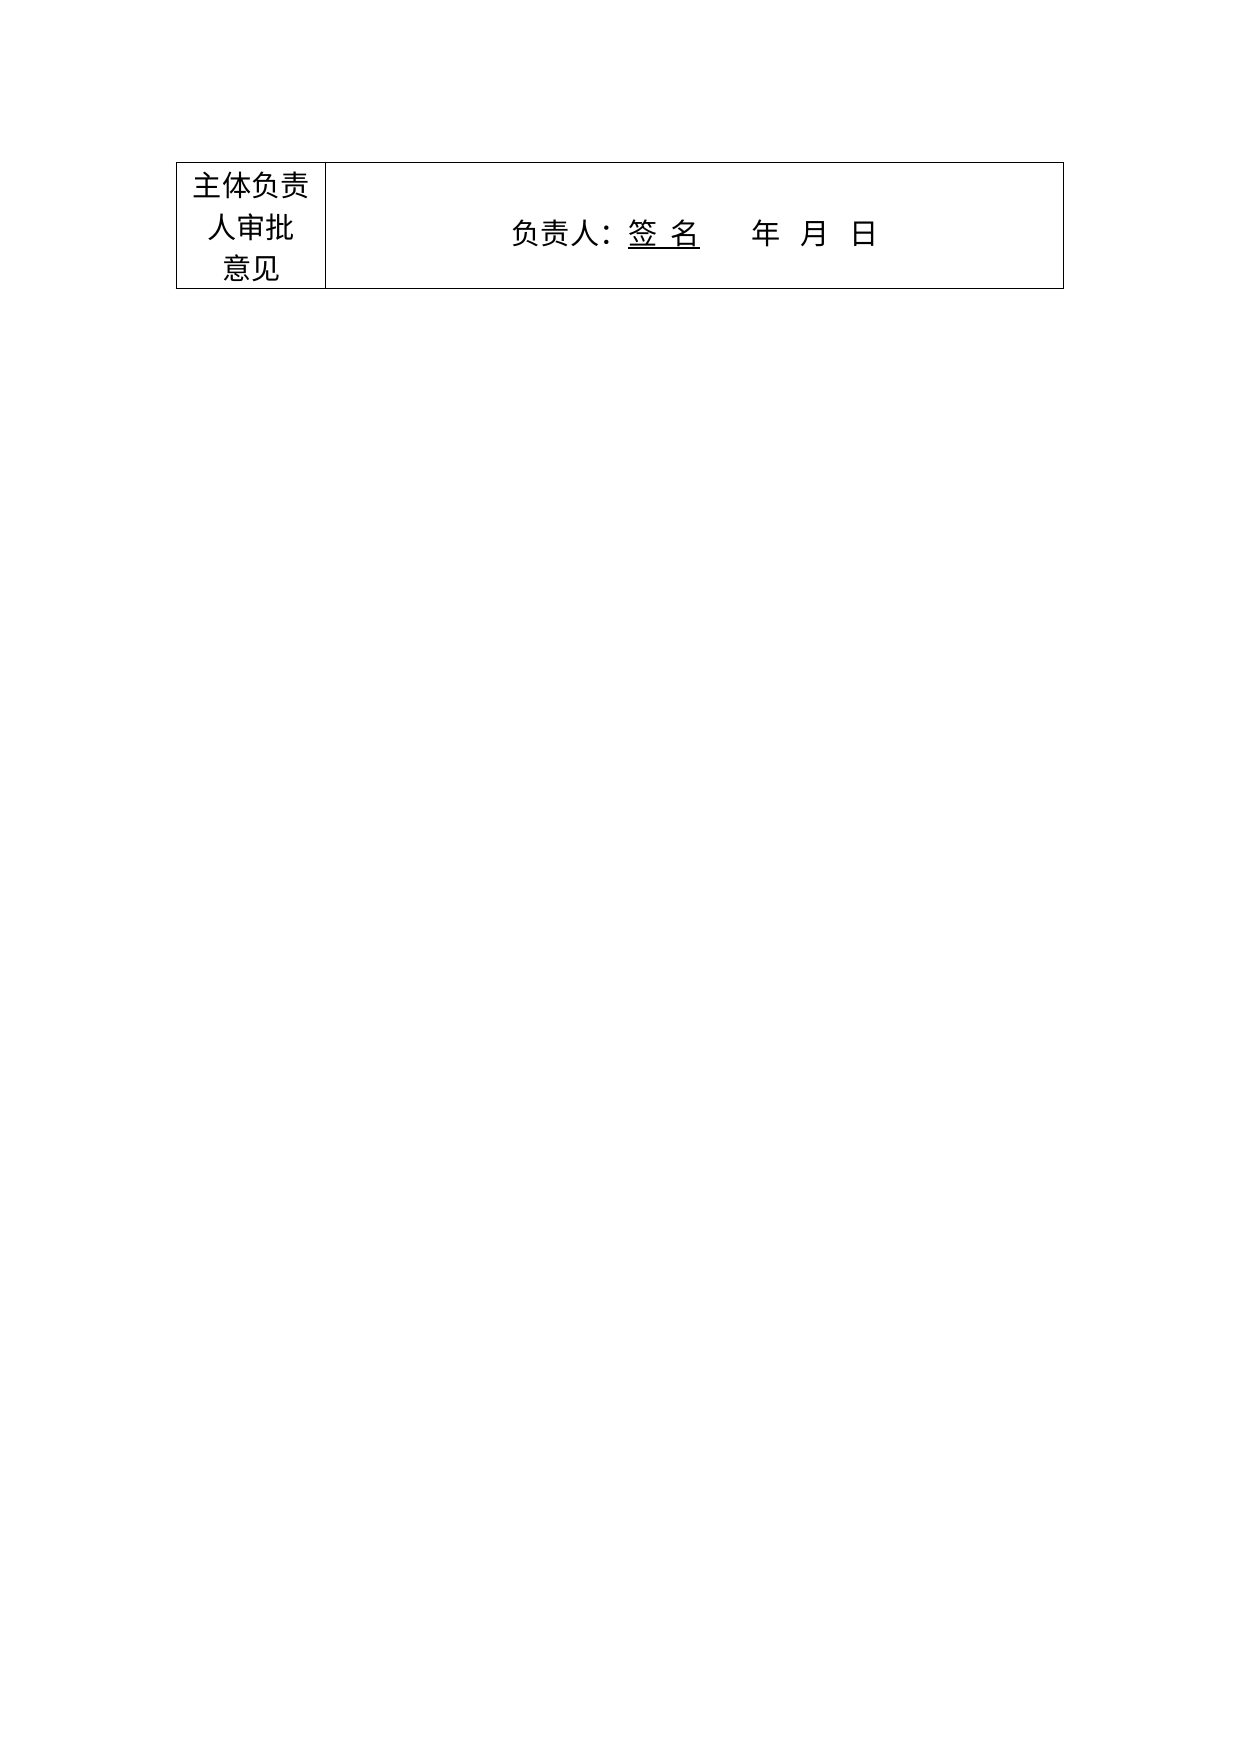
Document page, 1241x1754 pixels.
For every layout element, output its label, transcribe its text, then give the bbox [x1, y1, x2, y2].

table_cell 负责人：签 名 年 月 日 [326, 163, 1063, 288]
table_cell 行政执法主体负责人审批 意见 [177, 163, 325, 288]
